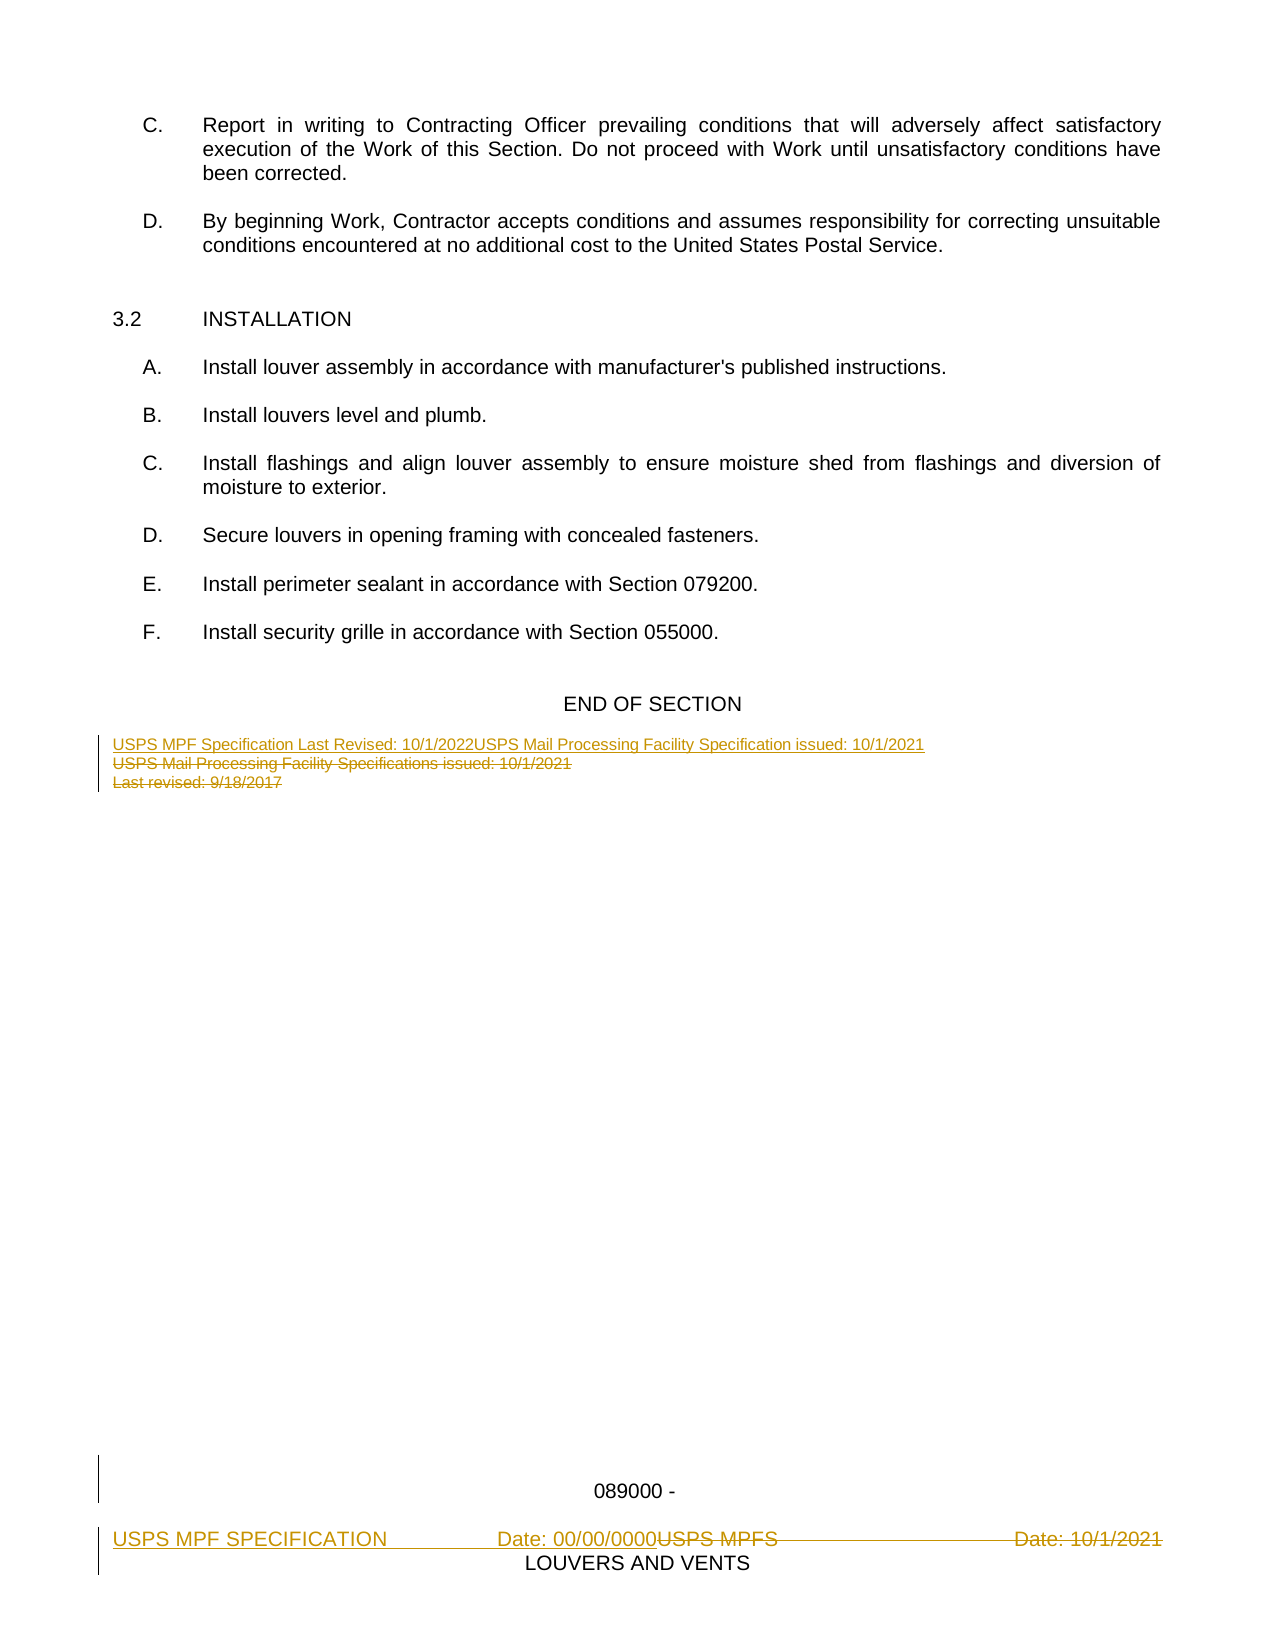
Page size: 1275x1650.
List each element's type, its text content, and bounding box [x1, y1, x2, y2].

text Install flashings and align louver assembly to ensure moisture shed from flashings and diversion of moisture to exterior. [142, 451, 1162, 499]
text Install louver assembly in accordance with manufacturer's published instructions. [142, 355, 1162, 379]
text INSTALLATION [112, 307, 1162, 331]
list END OF SECTION [142, 692, 1162, 716]
text Install security grille in accordance with Section 055000. [142, 620, 1162, 644]
text Install louvers level and plumb. [142, 403, 1162, 427]
text By beginning Work, Contractor accepts conditions and assumes responsibility for correcting unsuitable conditions encountered at no additional cost to the United States Postal Service. [142, 209, 1162, 257]
text Install perimeter sealant in accordance with Section 079200. [142, 572, 1162, 596]
text Report in writing to Contracting Officer prevailing conditions that will adversely affect satisfactory execution of the Work of this Section. Do not proceed with Work until unsatisfactory conditions have been corrected. [142, 112, 1162, 185]
text Secure louvers in opening framing with concealed fasteners. [142, 523, 1162, 547]
